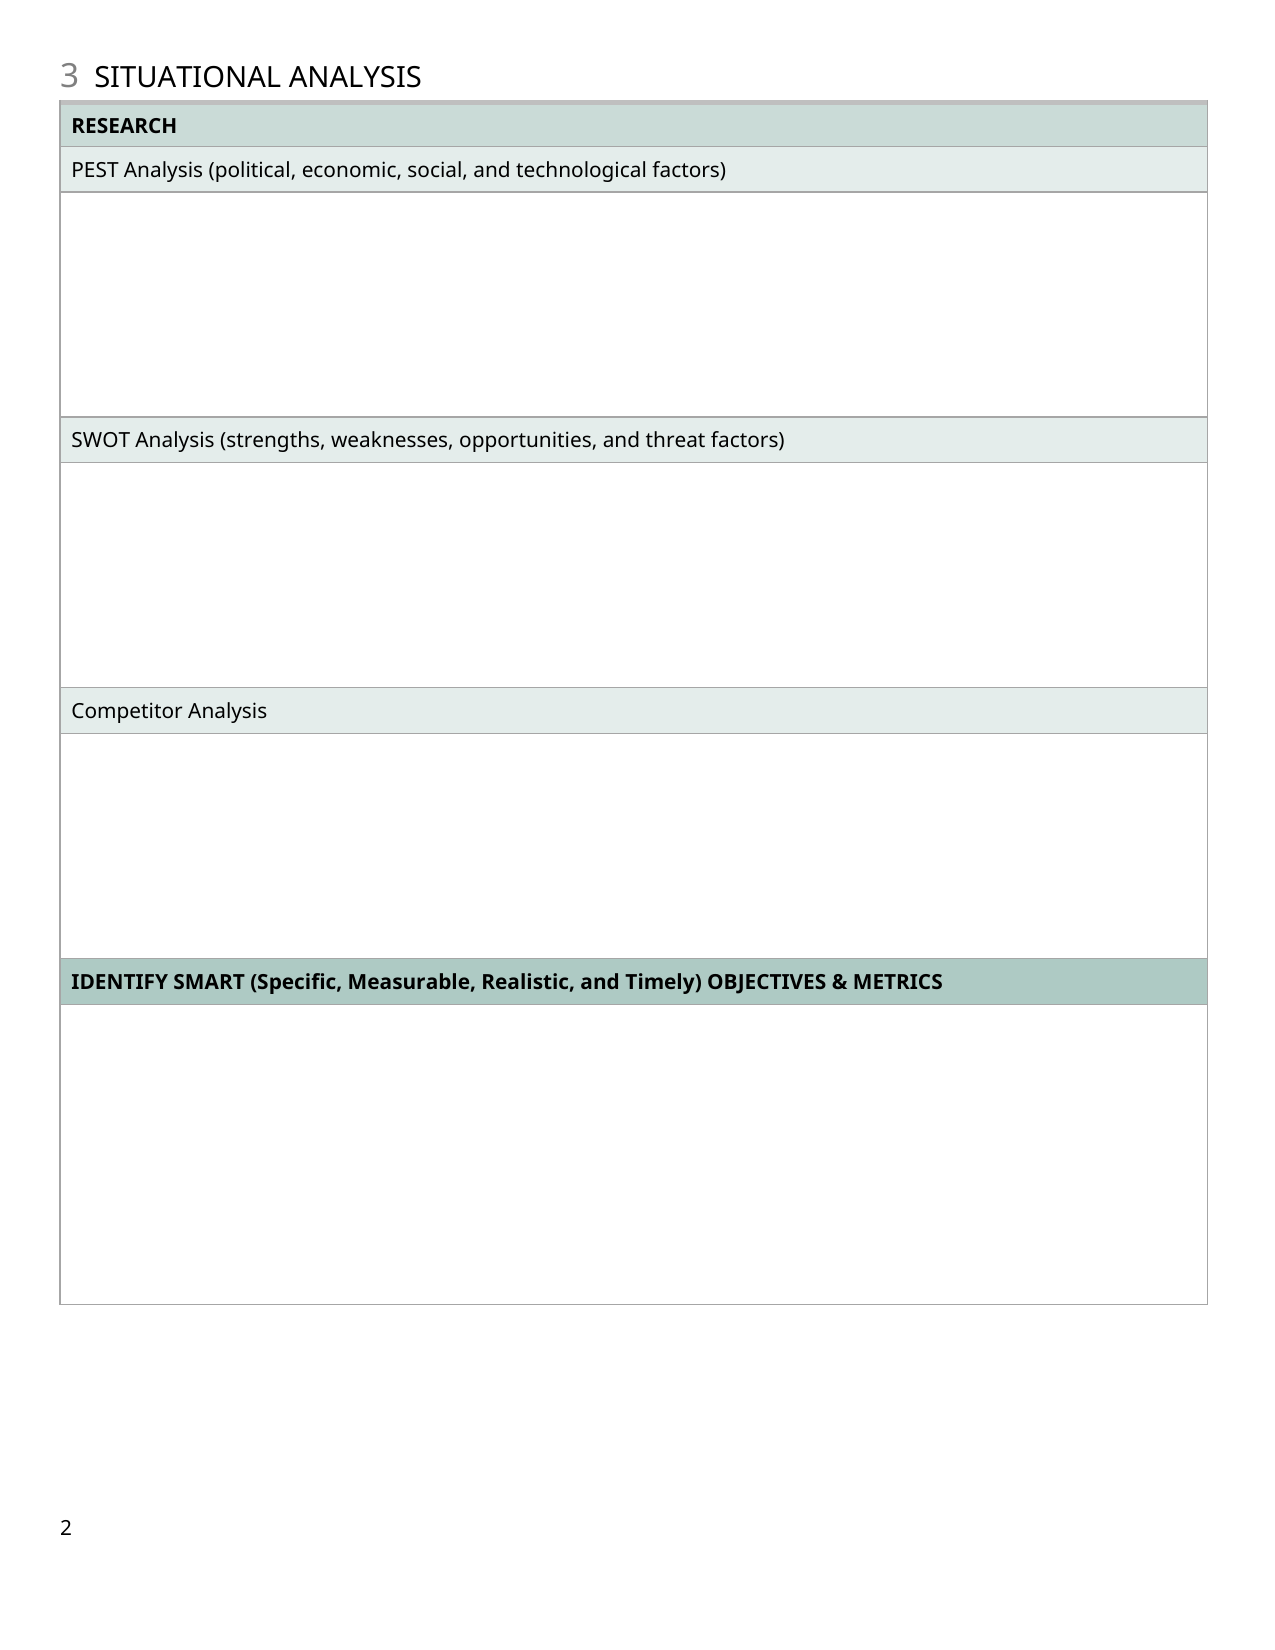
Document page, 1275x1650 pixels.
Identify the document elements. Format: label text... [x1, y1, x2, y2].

table_cell [61, 193, 1207, 416]
table_cell [61, 463, 1207, 687]
table_cell SWOT Analysis (strengths, weaknesses, opportunities, and threat factors) [61, 418, 1207, 462]
table_cell IDENTIFY SMART (Specific, Measurable, Realistic, and Timely) OBJECTIVES & METRICS [61, 959, 1207, 1004]
table_cell [61, 734, 1207, 958]
table_cell RESEARCH [61, 105, 1207, 146]
table_cell Competitor Analysis [61, 688, 1207, 733]
table_cell [61, 1005, 1207, 1304]
table_cell PEST Analysis (political, economic, social, and technological factors) [61, 147, 1207, 191]
table_header 3 SITUATIONAL ANALYSIS [60, 50, 1208, 100]
